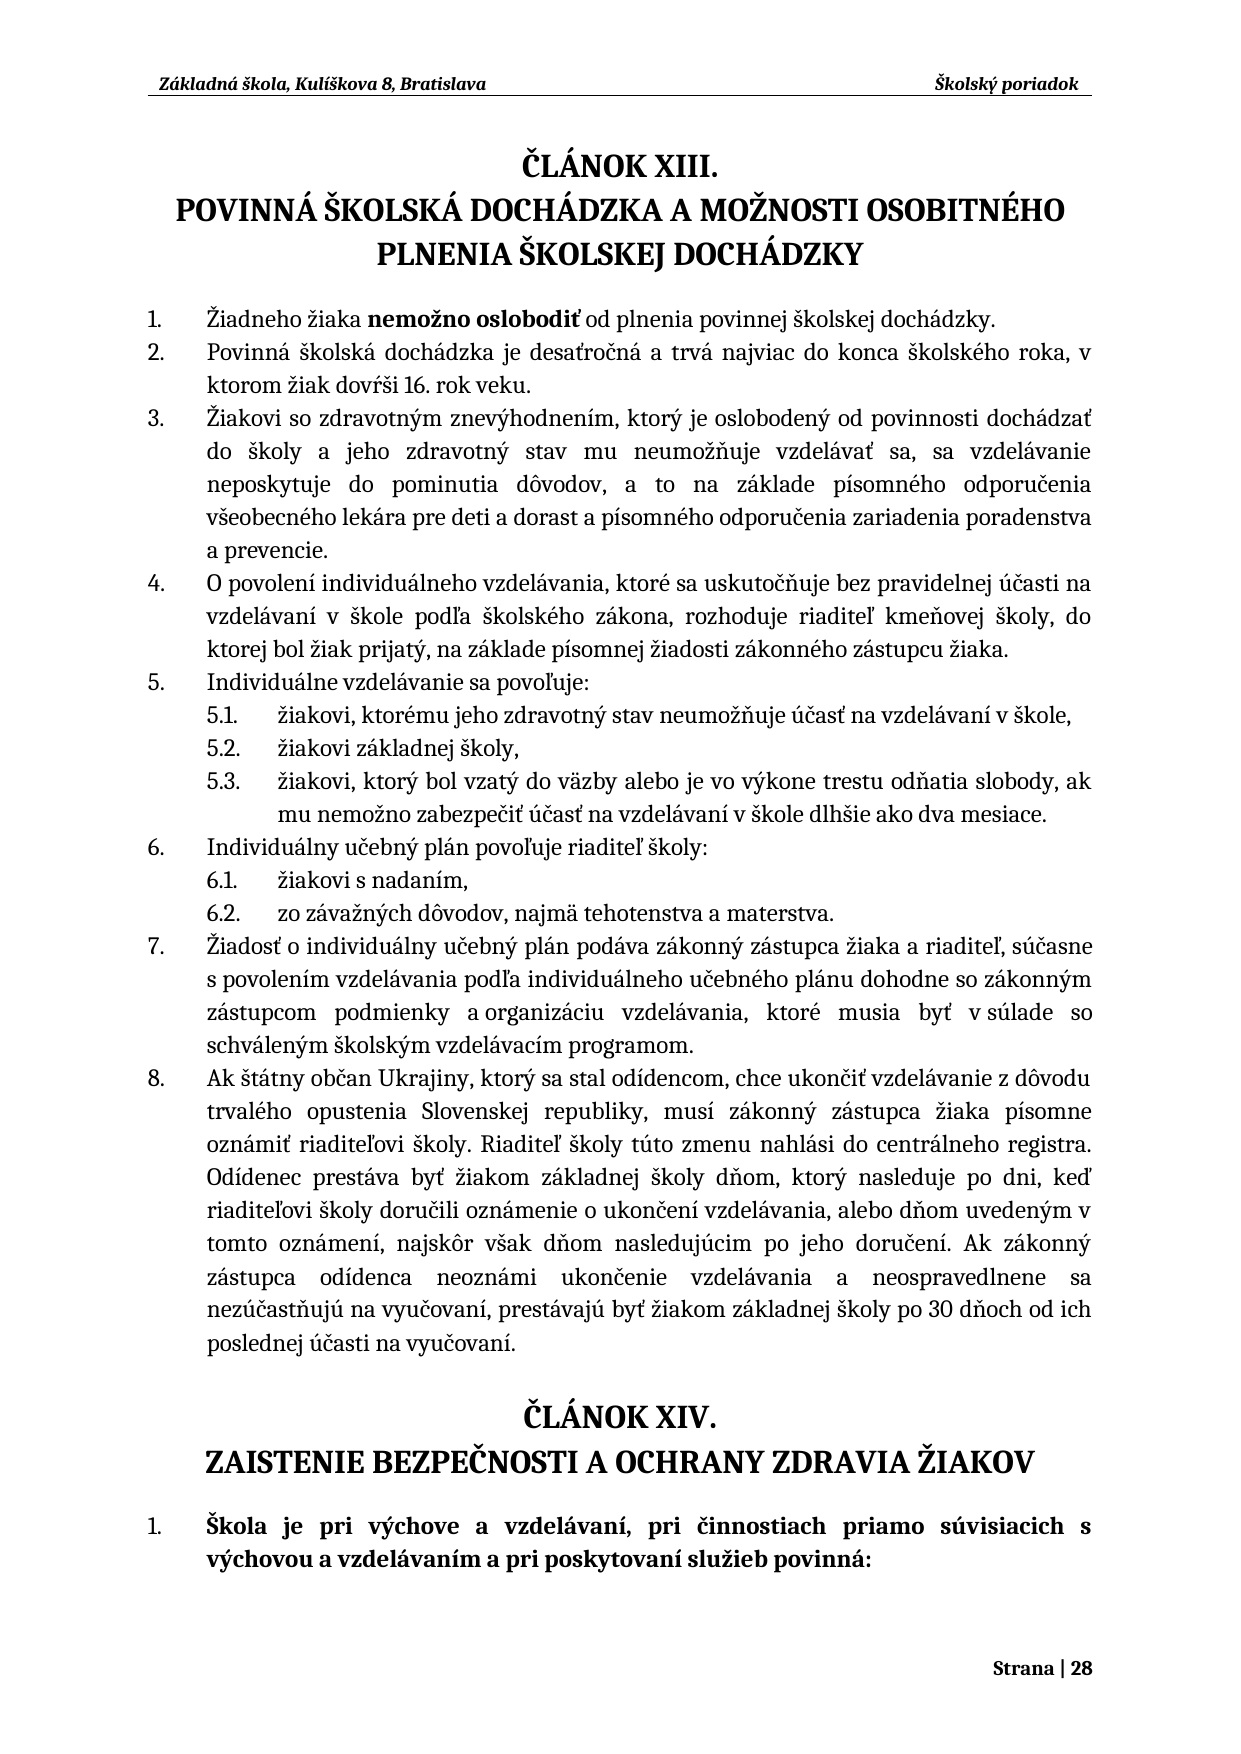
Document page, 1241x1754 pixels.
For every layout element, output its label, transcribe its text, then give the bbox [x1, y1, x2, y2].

list Škola je pri výchove a vzdelávaní, pri činnostiach priamo súvisiacich s výchovou a vzdelávaním a pri poskytovaní služieb povinná: [148, 1512, 1093, 1574]
list O povolení individuálneho vzdelávania, ktoré sa uskutočňuje bez pravidelnej účasti na vzdelávaní v škole podľa školského zákona, rozhoduje riaditeľ kmeňovej školy, do ktorej bol žiak prijatý, na základe písomnej žiadosti zákonného zástupcu žiaka. [148, 569, 1093, 664]
list Individuálny učebný plán povoľuje riaditeľ školy: [148, 833, 1093, 862]
list žiakovi, ktorému jeho zdravotný stav neumožňuje účasť na vzdelávaní v škole, [207, 701, 1093, 730]
list Individuálne vzdelávanie sa povoľuje: [148, 668, 1093, 697]
list Žiadneho žiaka nemožno oslobodiť od plnenia povinnej školskej dochádzky. [148, 305, 1093, 333]
list zo závažných dôvodov, najmä tehotenstva a materstva. [207, 899, 1093, 928]
list Žiadosť o individuálny učebný plán podáva zákonný zástupca žiaka a riaditeľ, súčasne s povolením vzdelávania podľa individuálneho učebného plánu dohodne so zákonným zástupcom podmienky a organizáciu vzdelávania, ktoré musia byť v súlade so schváleným školským vzdelávacím programom. [148, 932, 1093, 1060]
list žiakovi, ktorý bol vzatý do väzby alebo je vo výkone trestu odňatia slobody, ak mu nemožno zabezpečiť účasť na vzdelávaní v škole dlhšie ako dva mesiace. [207, 767, 1093, 829]
subtitle ČLÁNOK XIV. Zaistenie bezpečnosti a ochrany zdravia žiakov [148, 1399, 1093, 1481]
list Povinná školská dochádzka je desaťročná a trvá najviac do konca školského roka, v ktorom žiak dovŕši 16. rok veku. [148, 338, 1093, 399]
subtitle ČLÁNOK XIII. Povinná školská dochádzka a možnosti osobitného plnenia školskej dochádzky [148, 148, 1093, 274]
list Ak štátny občan Ukrajiny, ktorý sa stal odídencom, chce ukončiť vzdelávanie z dôvodu trvalého opustenia Slovenskej republiky, musí zákonný zástupca žiaka písomne oznámiť riaditeľovi školy. Riaditeľ školy túto zmenu nahlási do centrálneho registra. Odídenec prestáva byť žiakom základnej školy dňom, ktorý nasleduje po dni, keď riaditeľovi školy doručili oznámenie o ukončení vzdelávania, alebo dňom uvedeným v tomto oznámení, najskôr však dňom nasledujúcim po jeho doručení. Ak zákonný zástupca odídenca neoznámi ukončenie vzdelávania a neospravedlnene sa nezúčastňujú na vyučovaní, prestávajú byť žiakom základnej školy po 30 dňoch od ich poslednej účasti na vyučovaní. [148, 1064, 1093, 1357]
list žiakovi základnej školy, [207, 734, 1093, 763]
list žiakovi s nadaním, [207, 866, 1093, 895]
list Žiakovi so zdravotným znevýhodnením, ktorý je oslobodený od povinnosti dochádzať do školy a jeho zdravotný stav mu neumožňuje vzdelávať sa, sa vzdelávanie neposkytuje do pominutia dôvodov, a to na základe písomného odporučenia všeobecného lekára pre deti a dorast a písomného odporučenia zariadenia poradenstva a prevencie. [148, 404, 1093, 565]
